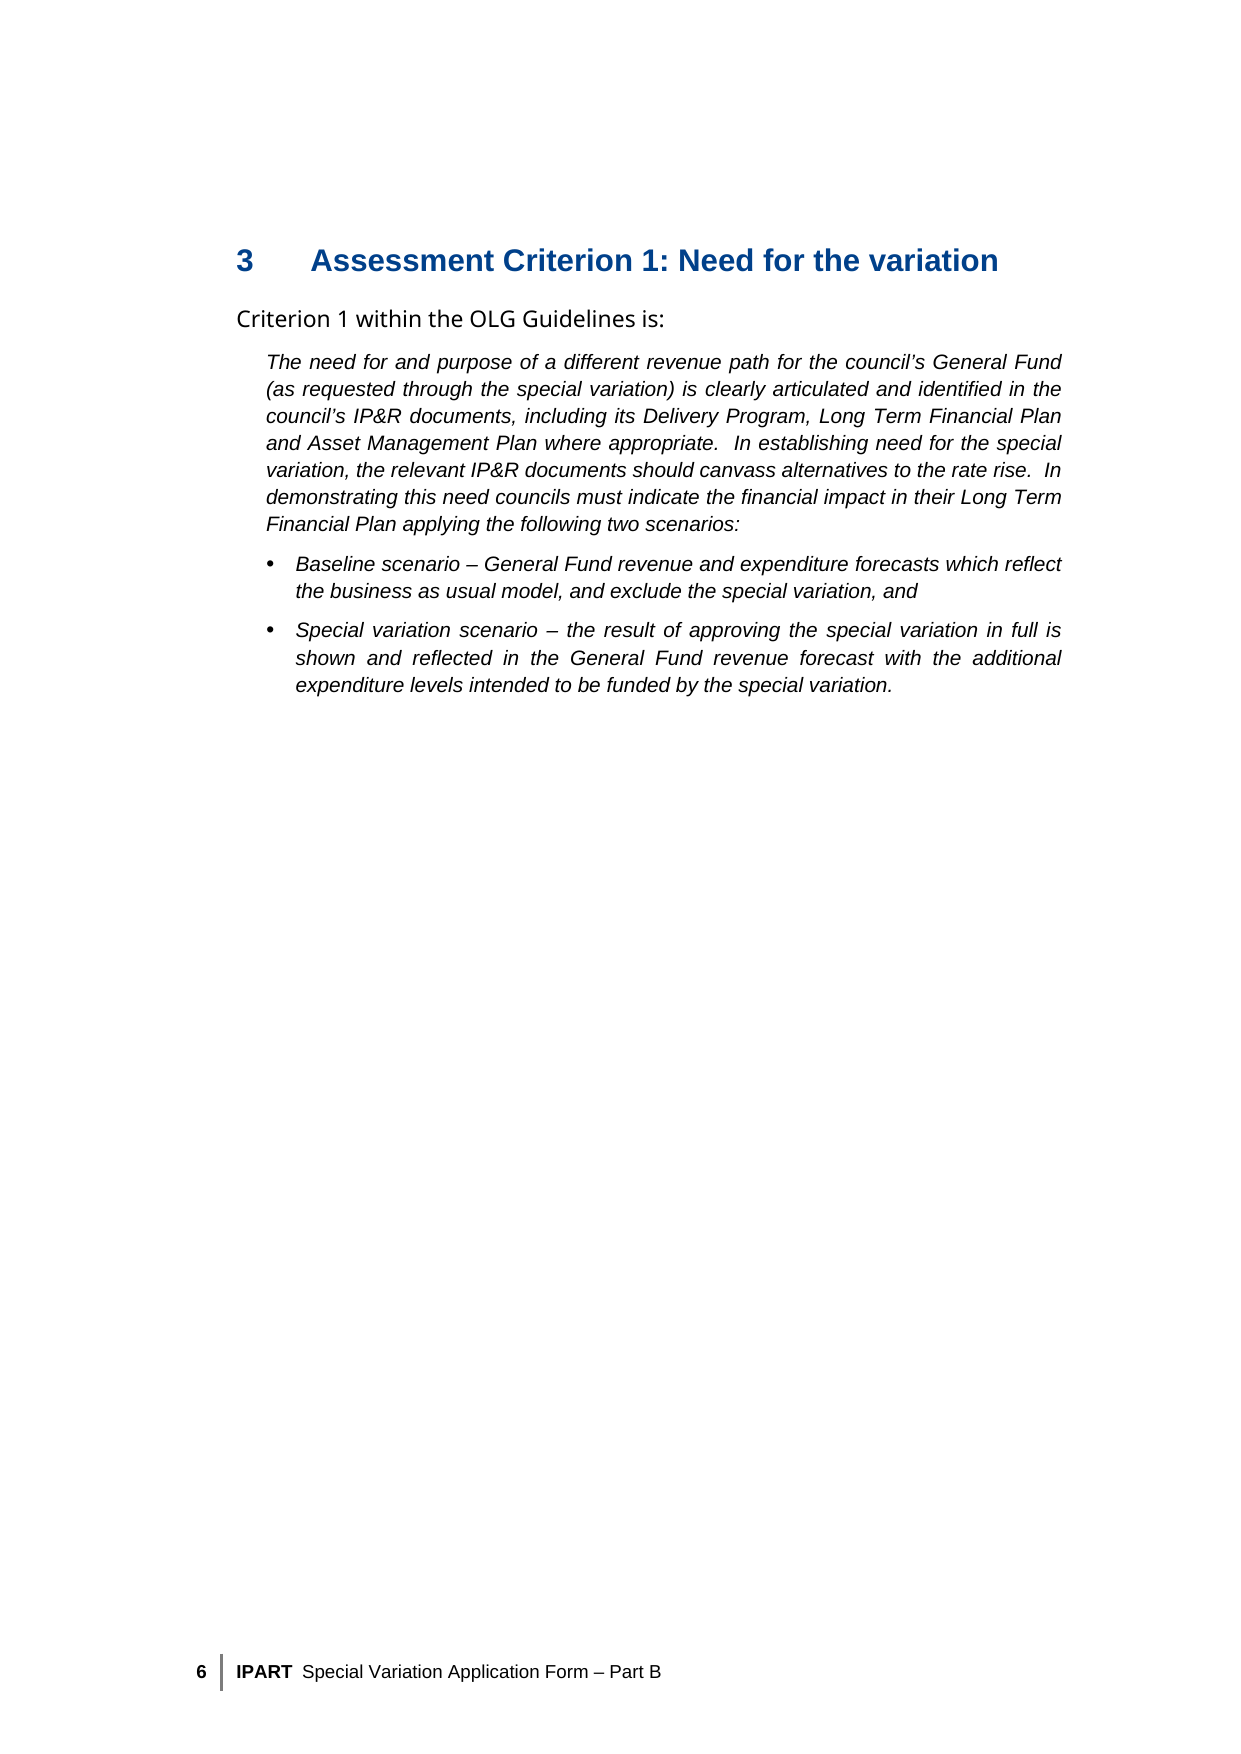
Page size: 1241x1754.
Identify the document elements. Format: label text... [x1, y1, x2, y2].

text The need for and purpose of a different revenue path for the council’s General Fund (as requested through the special variation) is clearly articulated and identified in the council’s IP&R documents, including its Delivery Program, Long Term Financial Plan and Asset Management Plan where appropriate. In establishing need for the special variation, the relevant IP&R documents should canvass alternatives to the rate rise. In demonstrating this need councils must indicate the financial impact in their Long Term Financial Plan applying the following two scenarios: [266, 347, 1063, 536]
text Special variation scenario – the result of approving the special variation in full is shown and reflected in the General Fund revenue forecast with the additional expenditure levels intended to be funded by the special variation. [266, 615, 1063, 697]
text Baseline scenario – General Fund revenue and expenditure forecasts which reflect the business as usual model, and exclude the special variation, and [266, 549, 1063, 603]
subtitle Assessment Criterion 1: Need for the variation [236, 236, 1063, 278]
text Criterion 1 within the OLG Guidelines is: [236, 303, 1063, 334]
